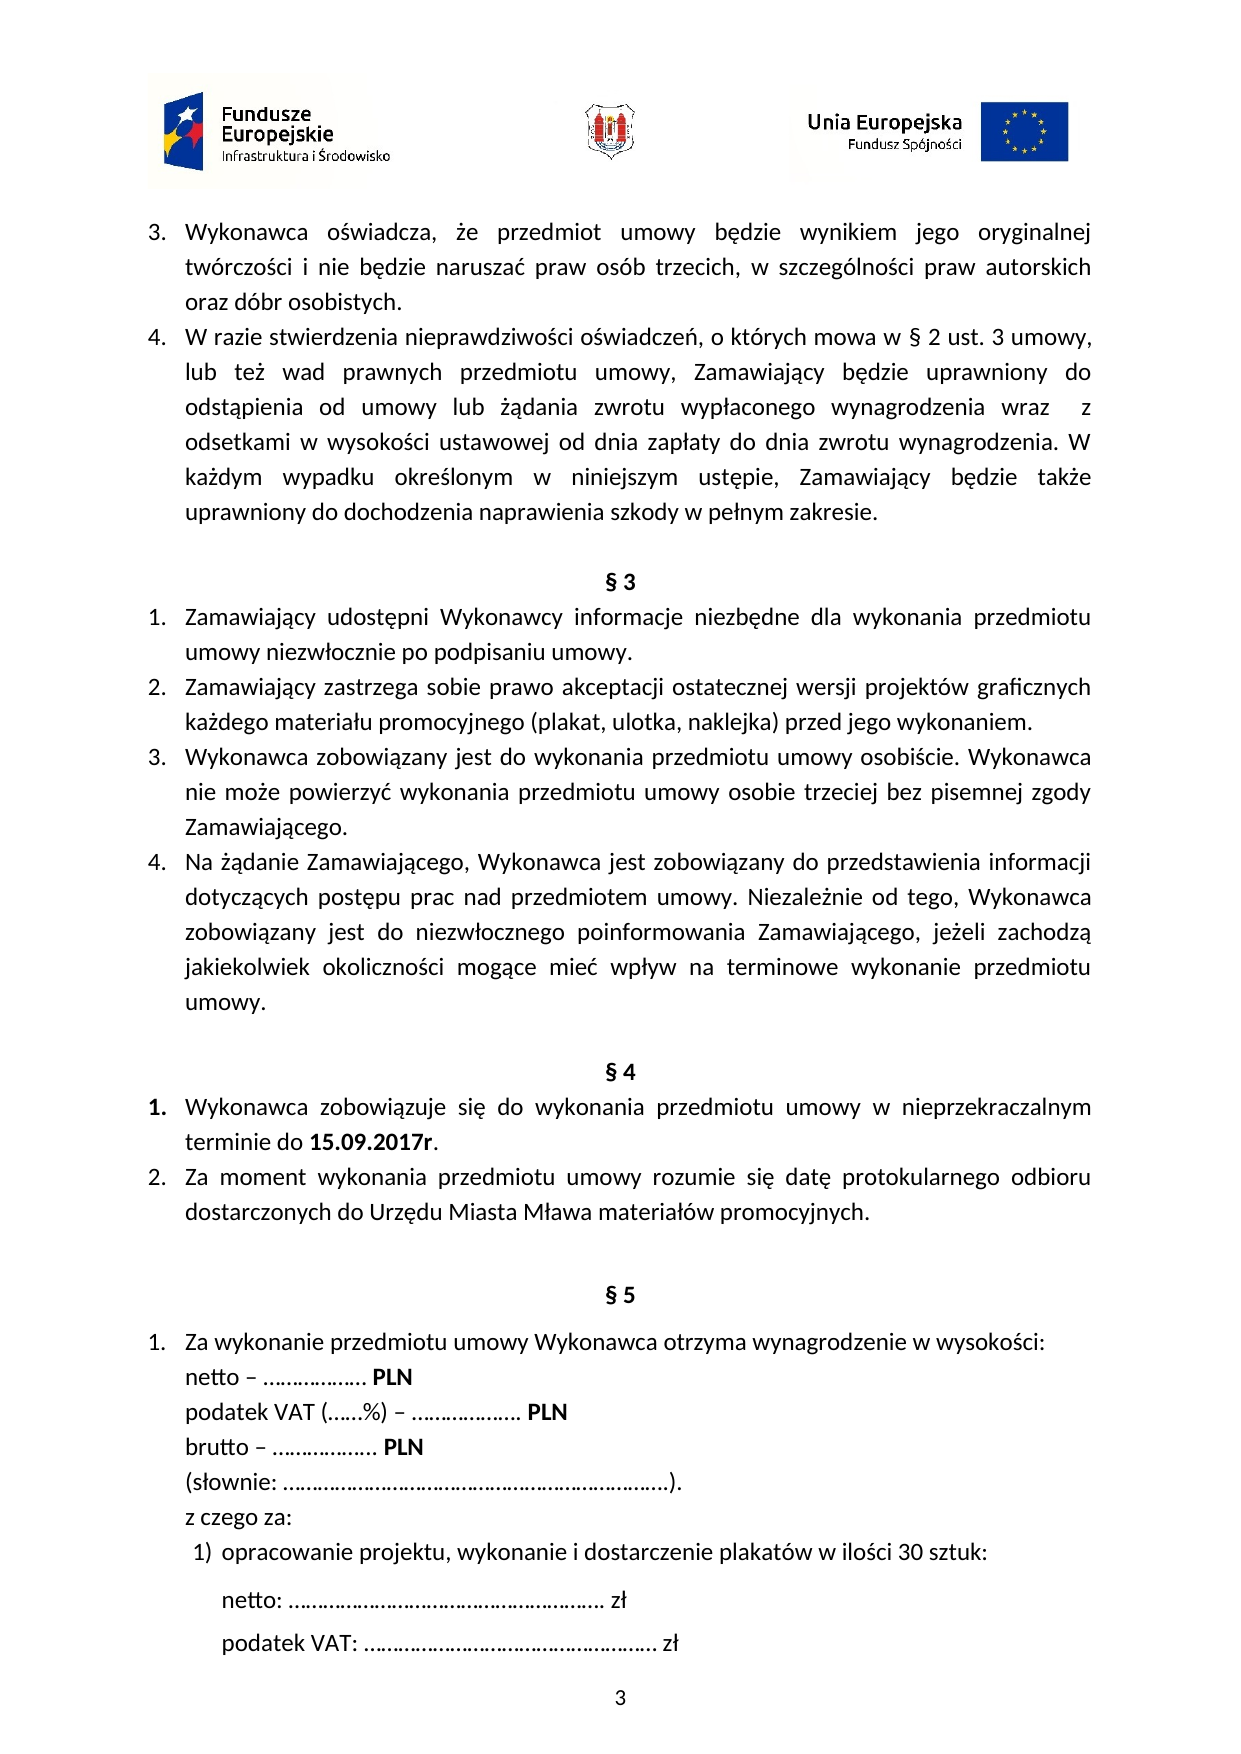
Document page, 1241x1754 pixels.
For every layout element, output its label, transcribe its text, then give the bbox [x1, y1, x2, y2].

list opracowanie projektu, wykonanie i dostarczenie plakatów w ilości 30 sztuk: [192, 1536, 1093, 1567]
list Wykonawca zobowiązuje się do wykonania przedmiotu umowy w nieprzekraczalnym terminie do 15.09.2017r. [148, 1091, 1093, 1157]
text netto – ……………… PLN [185, 1361, 1093, 1392]
text (słownie: ………………………………………………………….). [185, 1466, 1093, 1497]
text podatek VAT (……%) – ………………. PLN [185, 1396, 1093, 1427]
list Zamawiający udostępni Wykonawcy informacje niezbędne dla wykonania przedmiotu umowy niezwłocznie po podpisaniu umowy. [148, 601, 1093, 667]
text § 4 [148, 1056, 1093, 1087]
list Wykonawca zobowiązany jest do wykonania przedmiotu umowy osobiście. Wykonawca nie może powierzyć wykonania przedmiotu umowy osobie trzeciej bez pisemnej zgody Zamawiającego. [148, 741, 1093, 842]
list W razie stwierdzenia nieprawdziwości oświadczeń, o których mowa w § 2 ust. 3 umowy, lub też wad prawnych przedmiotu umowy, Zamawiający będzie uprawniony do odstąpienia od umowy lub żądania zwrotu wypłaconego wynagrodzenia wraz z odsetkami w wysokości ustawowej od dnia zapłaty do dnia zwrotu wynagrodzenia. W każdym wypadku określonym w niniejszym ustępie, Zamawiający będzie także uprawniony do dochodzenia naprawienia szkody w pełnym zakresie. [148, 321, 1093, 527]
text z czego za: [185, 1501, 1093, 1532]
list Zamawiający zastrzega sobie prawo akceptacji ostatecznej wersji projektów graficznych każdego materiału promocyjnego (plakat, ulotka, naklejka) przed jego wykonaniem. [148, 671, 1093, 737]
list Za moment wykonania przedmiotu umowy rozumie się datę protokularnego odbioru dostarczonych do Urzędu Miasta Mława materiałów promocyjnych. [148, 1161, 1093, 1227]
list Na żądanie Zamawiającego, Wykonawca jest zobowiązany do przedstawienia informacji dotyczących postępu prac nad przedmiotem umowy. Niezależnie od tego, Wykonawca zobowiązany jest do niezwłocznego poinformowania Zamawiającego, jeżeli zachodzą jakiekolwiek okoliczności mogące mieć wpływ na terminowe wykonanie przedmiotu umowy. [148, 846, 1093, 1017]
text § 3 [148, 566, 1093, 597]
list Za wykonanie przedmiotu umowy Wykonawca otrzyma wynagrodzenie w wysokości: [147, 1326, 1093, 1357]
text § 5 [148, 1279, 1093, 1309]
text podatek VAT: …………………………………………… zł [221, 1627, 1093, 1657]
text netto: ………………………………………………. zł [221, 1584, 1093, 1614]
text brutto – ……………... PLN [185, 1431, 1093, 1462]
picture [147, 73, 1093, 189]
list Wykonawca oświadcza, że przedmiot umowy będzie wynikiem jego oryginalnej twórczości i nie będzie naruszać praw osób trzecich, w szczególności praw autorskich oraz dóbr osobistych. [148, 216, 1093, 317]
